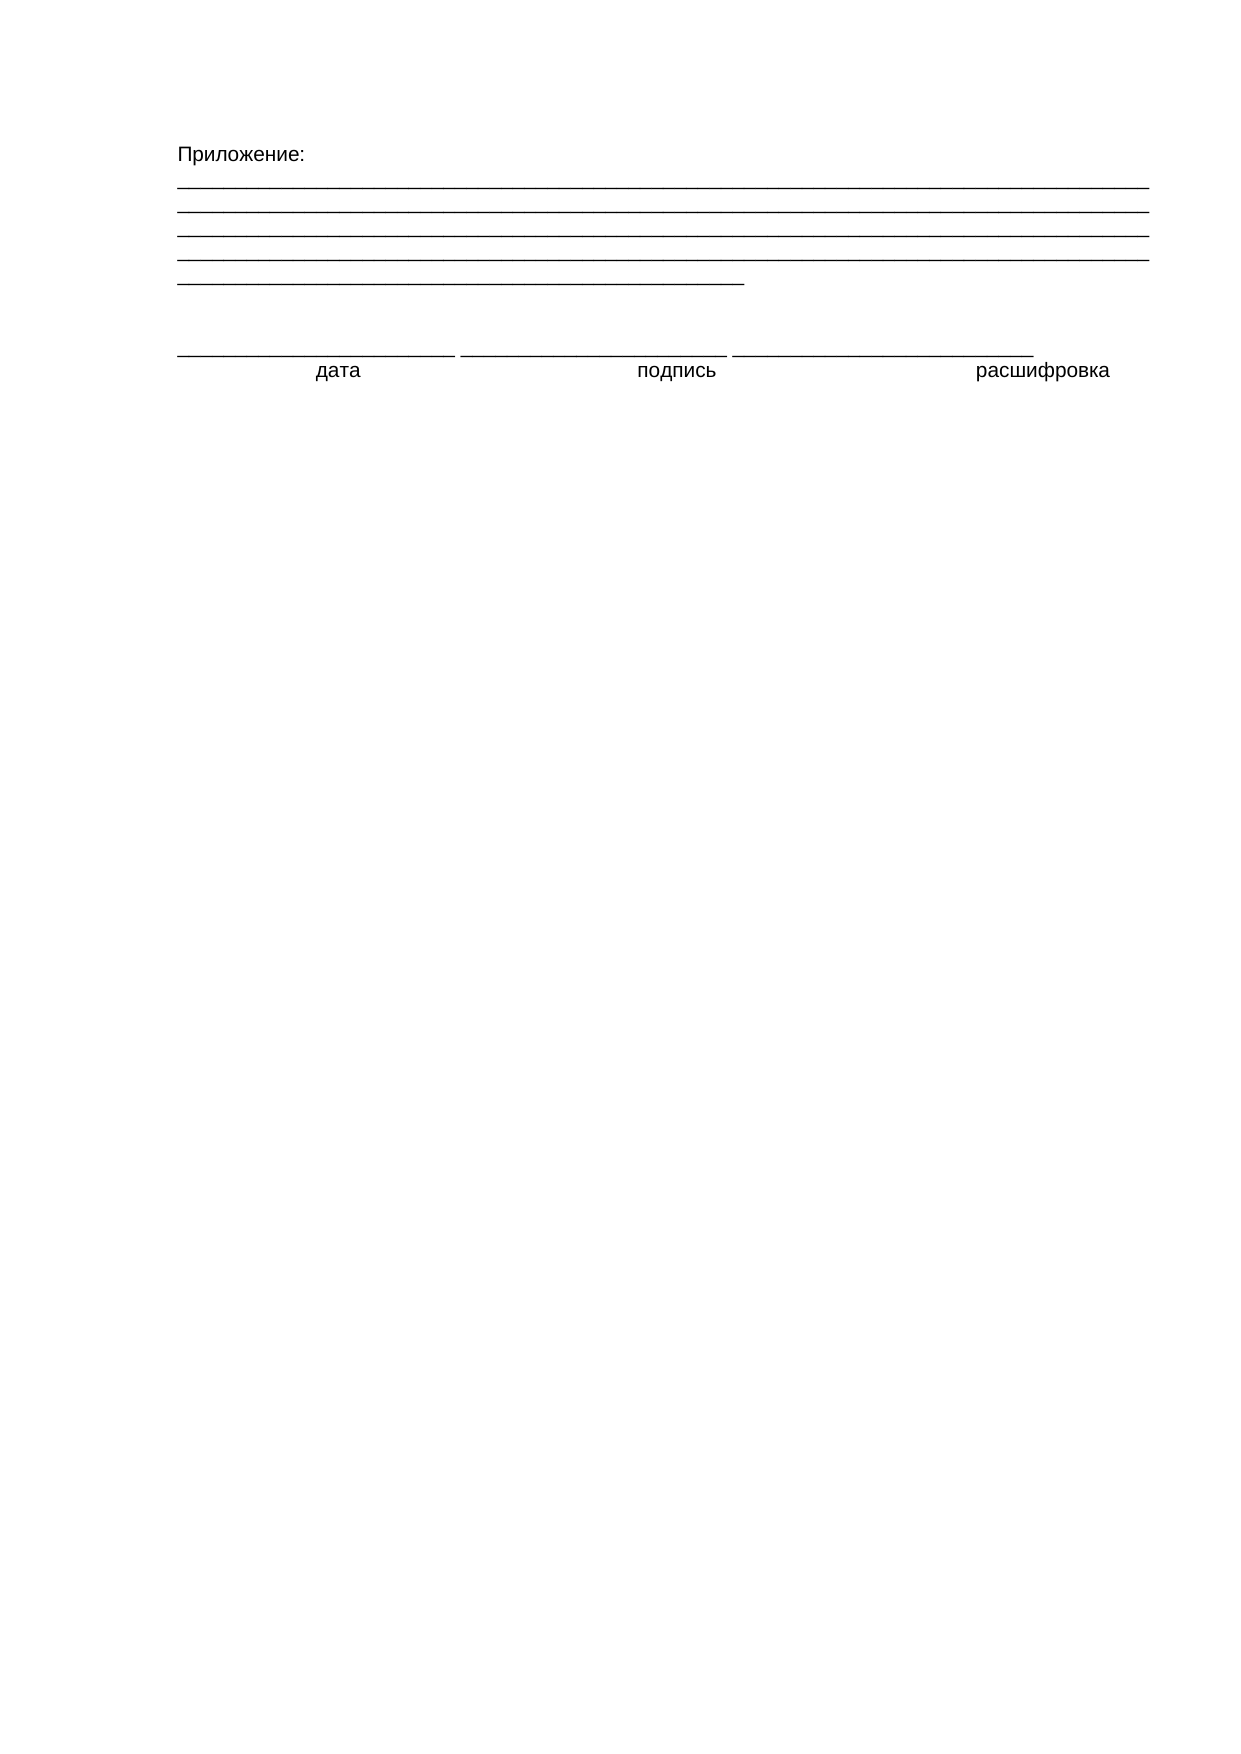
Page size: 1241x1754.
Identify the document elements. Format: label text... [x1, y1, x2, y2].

subtitle дата подпись расшифровка [177, 358, 1152, 382]
subtitle _________________________________________________________________________________________________________________________________________________________________________________________________________________________________________________________________________________________________________________________________________________________________________________________________ [177, 166, 1152, 286]
subtitle Приложение: [177, 142, 1152, 166]
subtitle ________________________ _______________________ __________________________ [177, 334, 1152, 358]
